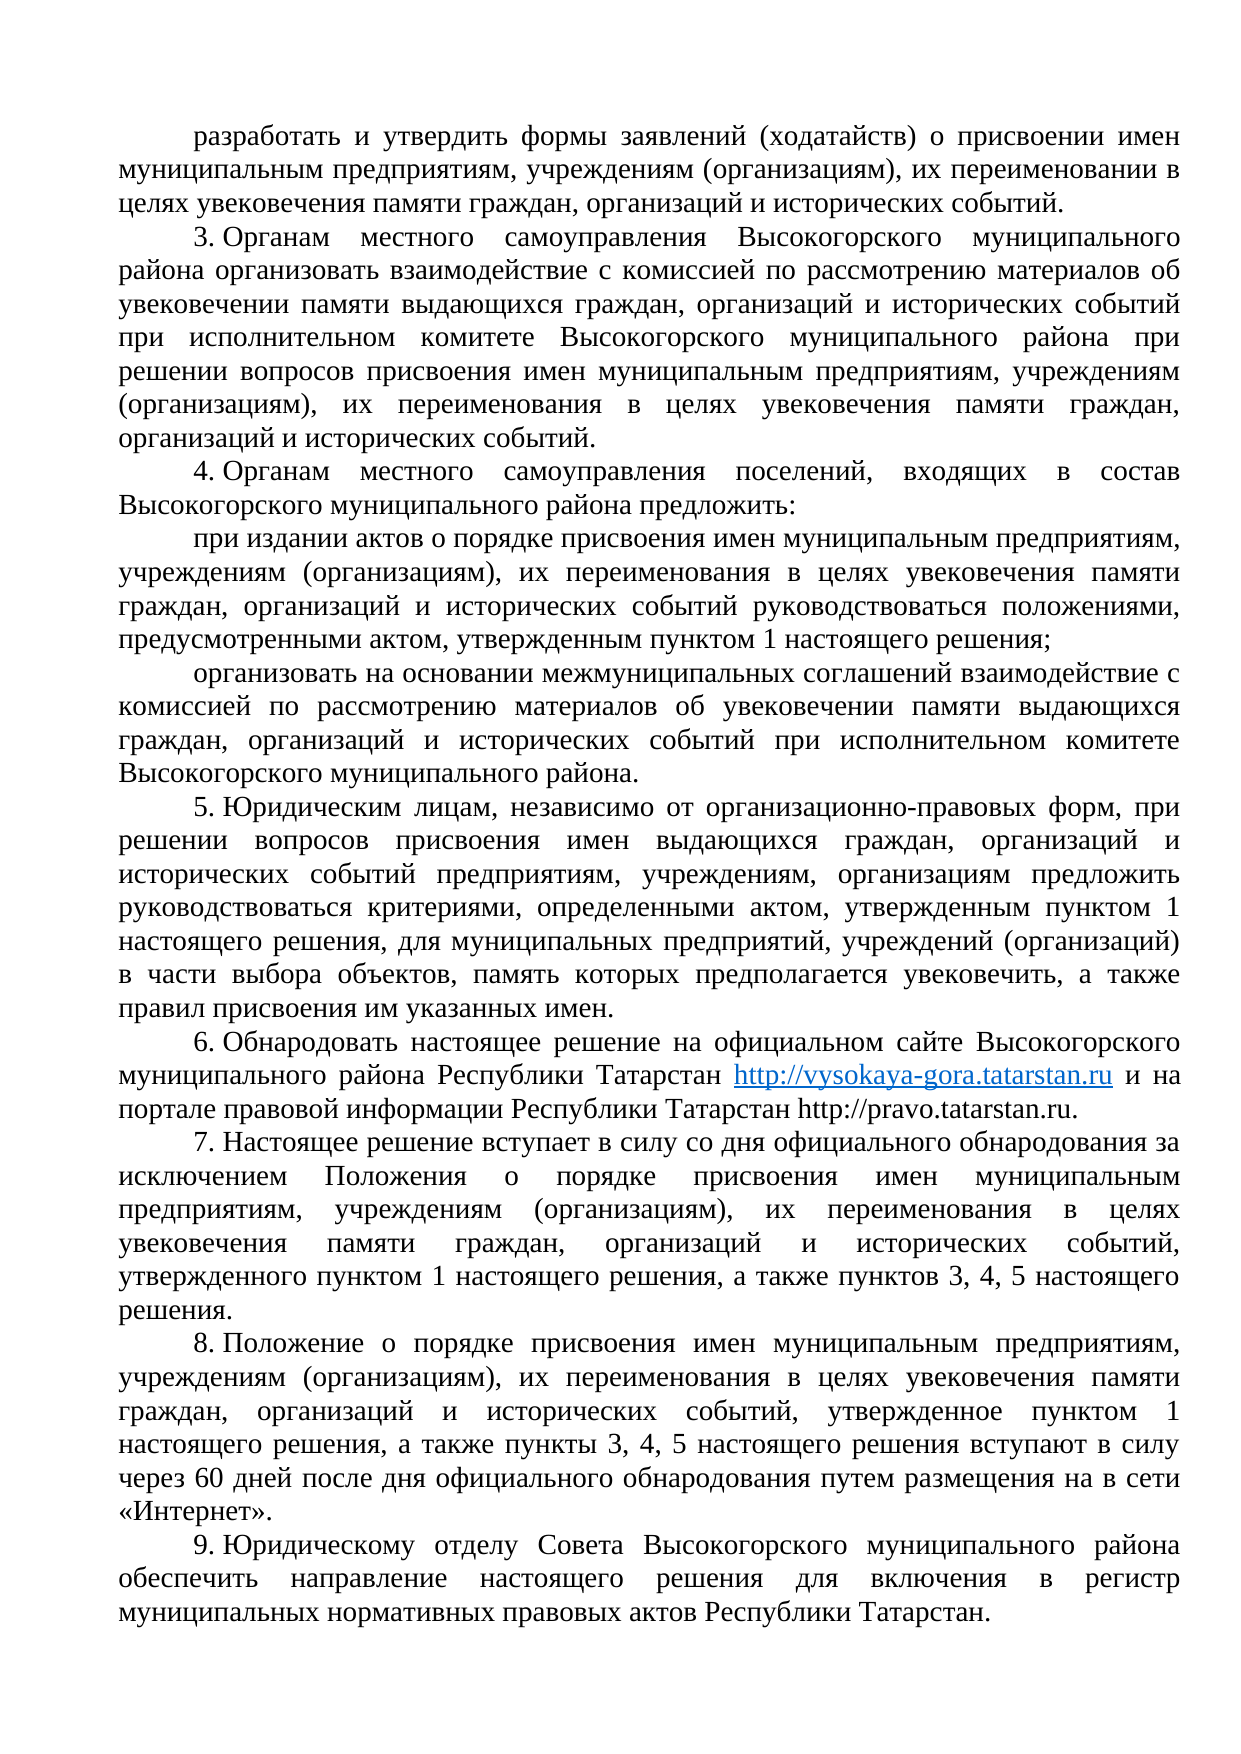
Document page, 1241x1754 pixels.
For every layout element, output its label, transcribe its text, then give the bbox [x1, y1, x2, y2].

text при издании актов о порядке присвоения имен муниципальным предприятиям, учреждениям (организациям), их переименования в целях увековечения памяти граждан, организаций и исторических событий руководствоваться положениями, предусмотренными актом, утвержденным пунктом 1 настоящего решения; [118, 521, 1181, 655]
text 7. Настоящее решение вступает в силу со дня официального обнародования за исключением Положения о порядке присвоения имен муниципальным предприятиям, учреждениям (организациям), их переименования в целях увековечения памяти граждан, организаций и исторических событий, утвержденного пунктом 1 настоящего решения, а также пунктов 3, 4, 5 настоящего решения. [118, 1124, 1181, 1326]
text разработать и утвердить формы заявлений (ходатайств) о присвоении имен муниципальным предприятиям, учреждениям (организациям), их переименовании в целях увековечения памяти граждан, организаций и исторических событий. [118, 118, 1181, 219]
text 5. Юридическим лицам, независимо от организационно-правовых форм, при решении вопросов присвоения имен выдающихся граждан, организаций и исторических событий предприятиям, учреждениям, организациям предложить руководствоваться критериями, определенными актом, утвержденным пунктом 1 настоящего решения, для муниципальных предприятий, учреждений (организаций) в части выбора объектов, память которых предполагается увековечить, а также правил присвоения им указанных имен. [118, 789, 1181, 1024]
text 4. Органам местного самоуправления поселений, входящих в состав Высокогорского муниципального района предложить: [118, 453, 1181, 521]
text 9. Юридическому отделу Совета Высокогорского муниципального района обеспечить направление настоящего решения для включения в регистр муниципальных нормативных правовых актов Республики Татарстан. [118, 1527, 1181, 1627]
text 8. Положение о порядке присвоения имен муниципальным предприятиям, учреждениям (организациям), их переименования в целях увековечения памяти граждан, организаций и исторических событий, утвержденное пунктом 1 настоящего решения, а также пункты 3, 4, 5 настоящего решения вступают в силу через 60 дней после дня официального обнародования путем размещения на в сети «Интернет». [118, 1326, 1181, 1527]
text организовать на основании межмуниципальных соглашений взаимодействие с комиссией по рассмотрению материалов об увековечении памяти выдающихся граждан, организаций и исторических событий при исполнительном комитете Высокогорского муниципального района. [118, 655, 1181, 789]
text 3. Органам местного самоуправления Высокогорского муниципального района организовать взаимодействие с комиссией по рассмотрению материалов об увековечении памяти выдающихся граждан, организаций и исторических событий при исполнительном комитете Высокогорского муниципального района при решении вопросов присвоения имен муниципальным предприятиям, учреждениям (организациям), их переименования в целях увековечения памяти граждан, организаций и исторических событий. [118, 219, 1181, 453]
text 6. Обнародовать настоящее решение на официальном сайте Высокогорского муниципального района Республики Татарстан http://vysokaya-gora.tatarstan.ru и на портале правовой информации Республики Татарстан http://pravo.tatarstan.ru. [118, 1024, 1181, 1124]
